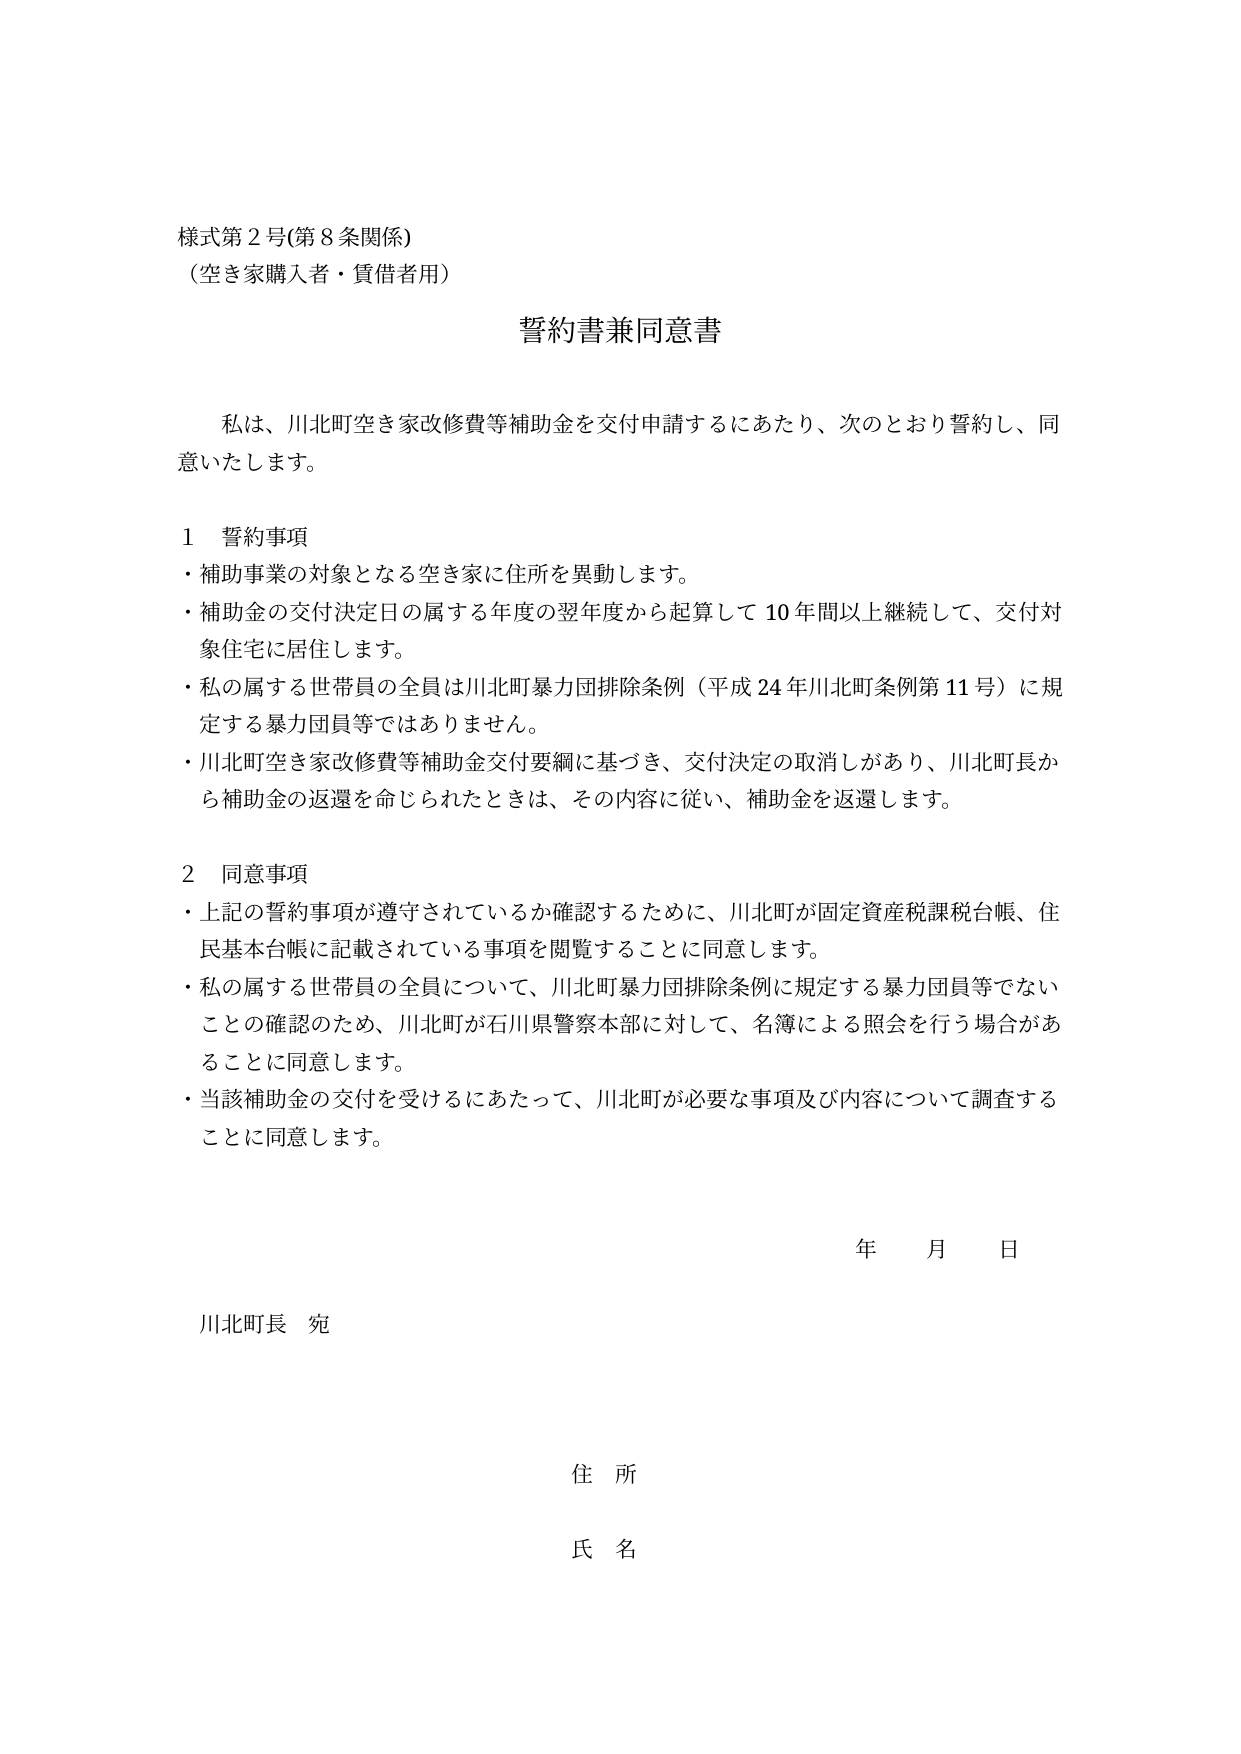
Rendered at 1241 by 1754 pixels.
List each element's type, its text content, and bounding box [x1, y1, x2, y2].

text 私は、川北町空き家改修費等補助金を交付申請するにあたり、次のとおり誓約し、同意いたします。 [177, 404, 1063, 479]
text 氏 名 [177, 1529, 1063, 1567]
text 年 月 日 [177, 1229, 1063, 1267]
text 川北町長 宛 [177, 1304, 1063, 1342]
text ・補助金の交付決定日の属する年度の翌年度から起算して10年間以上継続して、交付対象住宅に居住します。 [177, 592, 1063, 667]
text ・上記の誓約事項が遵守されているか確認するために、川北町が固定資産税課税台帳、住民基本台帳に記載されている事項を閲覧することに同意します。 [177, 892, 1063, 967]
text ・当該補助金の交付を受けるにあたって、川北町が必要な事項及び内容について調査することに同意します。 [177, 1079, 1063, 1154]
text 様式第２号(第８条関係) [177, 217, 1063, 254]
text ・補助事業の対象となる空き家に住所を異動します。 [177, 554, 1063, 592]
text （空き家購入者・賃借者用） [177, 254, 1063, 292]
text 住 所 [177, 1454, 1063, 1492]
text 誓約書兼同意書 [177, 292, 1063, 367]
text ・私の属する世帯員の全員は川北町暴力団排除条例（平成24年川北町条例第11号）に規定する暴力団員等ではありません。 [177, 667, 1063, 742]
text ・私の属する世帯員の全員について、川北町暴力団排除条例に規定する暴力団員等でないことの確認のため、川北町が石川県警察本部に対して、名簿による照会を行う場合があることに同意します。 [177, 967, 1063, 1079]
text ・川北町空き家改修費等補助金交付要綱に基づき、交付決定の取消しがあり、川北町長から補助金の返還を命じられたときは、その内容に従い、補助金を返還します。 [177, 742, 1063, 817]
text ２ 同意事項 [177, 854, 1063, 892]
text １ 誓約事項 [177, 517, 1063, 554]
